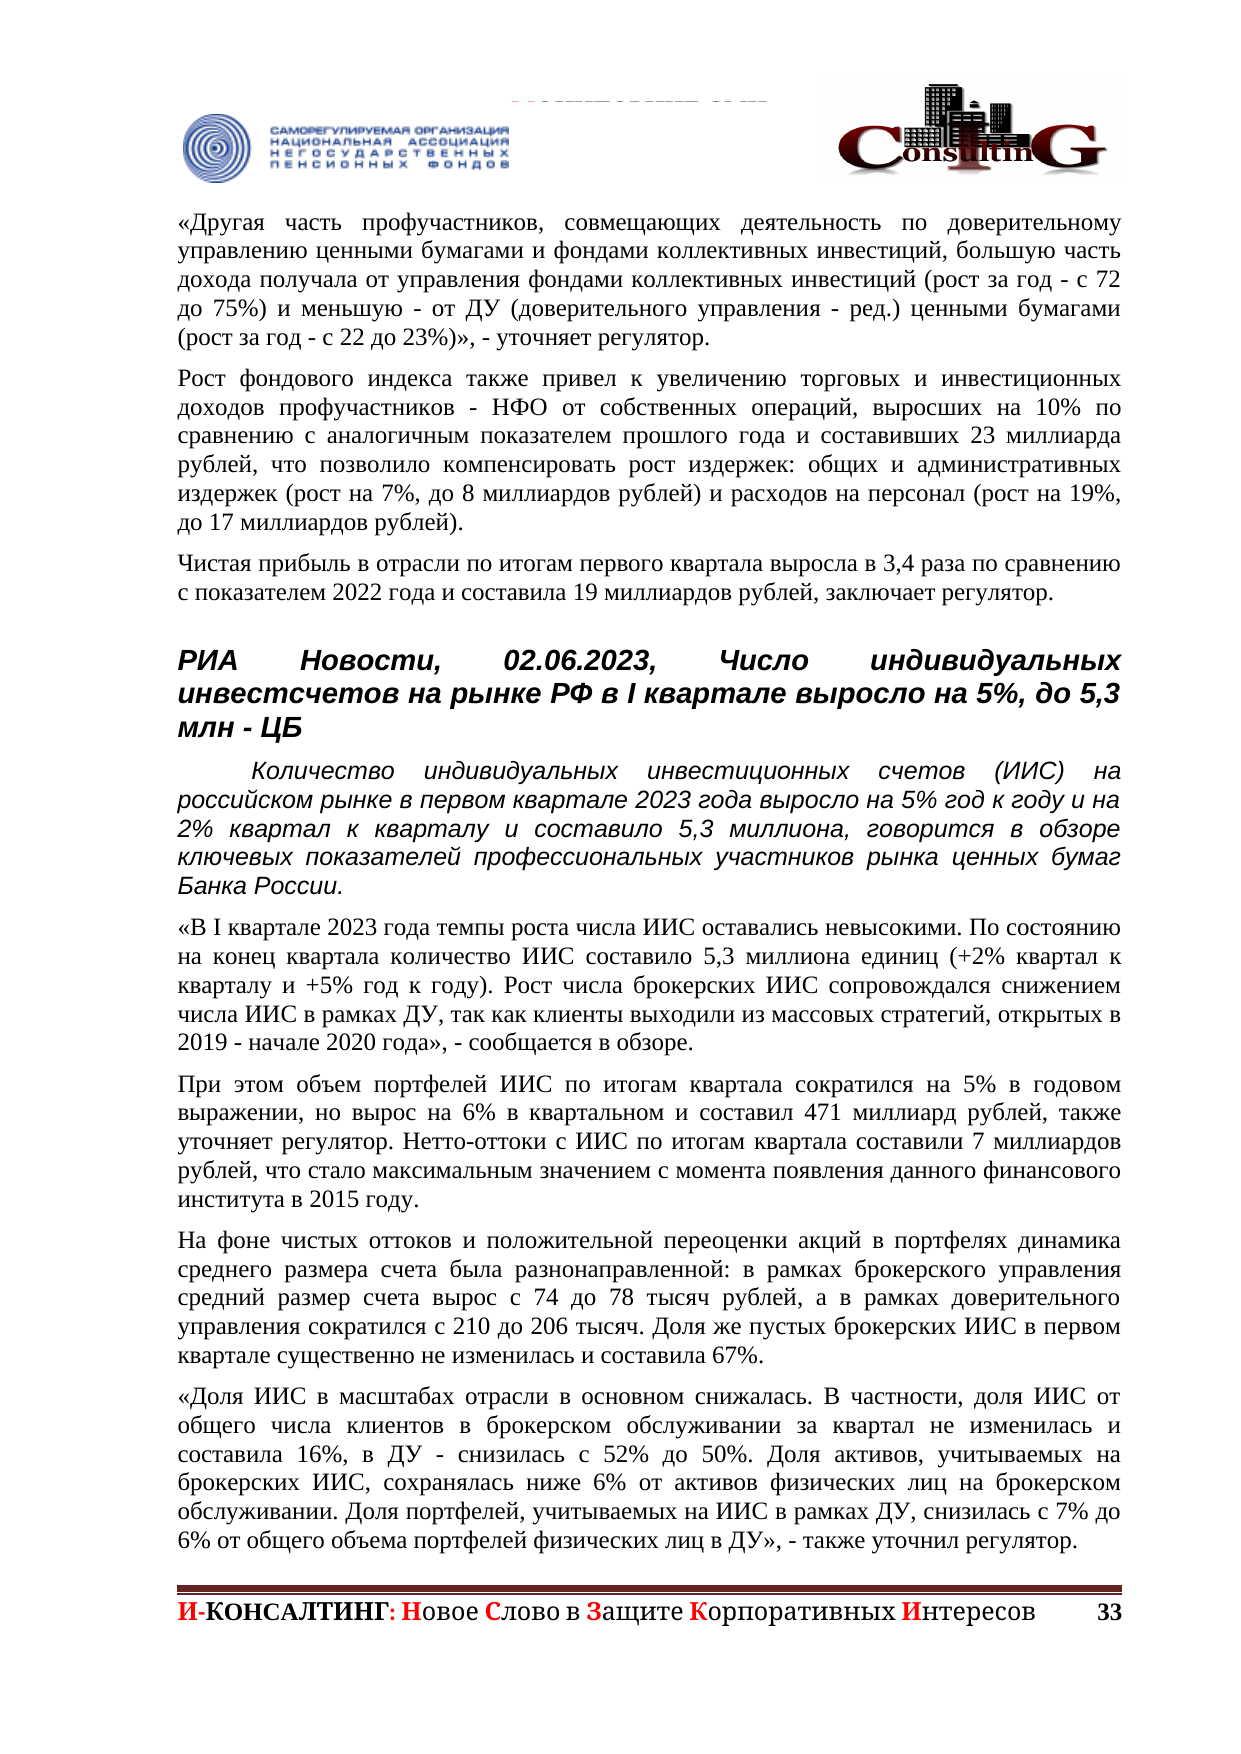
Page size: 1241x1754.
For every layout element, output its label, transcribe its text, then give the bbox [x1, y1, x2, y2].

text На фоне чистых оттоков и положительной переоценки акций в портфелях динамика среднего размера счета была разнонаправленной: в рамках брокерского управления средний размер счета вырос с 74 до 78 тысяч рублей, а в рамках доверительного управления сократился с 210 до 206 тысяч. Доля же пустых брокерских ИИС в первом квартале существенно не изменилась и составила 67%. [177, 1225, 1122, 1369]
picture [821, 73, 1122, 183]
text Чистая прибыль в отрасли по итогам первого квартала выросла в 3,4 раза по сравнению с показателем 2022 года и составила 19 миллиардов рублей, заключает регулятор. [177, 548, 1122, 606]
picture [183, 114, 509, 183]
subtitle РИА Новости, 02.06.2023, Число индивидуальных инвестсчетов на рынке РФ в I квартале выросло на 5%, до 5,3 млн - ЦБ [177, 643, 1122, 744]
text «В I квартале 2023 года темпы роста числа ИИС оставались невысокими. По состоянию на конец квартала количество ИИС составило 5,3 миллиона единиц (+2% квартал к кварталу и +5% год к году). Рост числа брокерских ИИС сопровождался снижением числа ИИС в рамках ДУ, так как клиенты выходили из массовых стратегий, открытых в 2019 - начале 2020 года», - сообщается в обзоре. [177, 912, 1122, 1056]
subtitle Количество индивидуальных инвестиционных счетов (ИИС) на российском рынке в первом квартале 2023 года выросло на 5% год к году и на 2% квартал к кварталу и составило 5,3 миллиона, говорится в обзоре ключевых показателей профессиональных участников рынка ценных бумаг Банка России. [177, 756, 1122, 900]
text При этом объем портфелей ИИС по итогам квартала сократился на 5% в годовом выражении, но вырос на 6% в квартальном и составил 471 миллиард рублей, также уточняет регулятор. Нетто-оттоки с ИИС по итогам квартала составили 7 миллиардов рублей, что стало максимальным значением с момента появления данного финансового института в 2015 году. [177, 1069, 1122, 1212]
text «Другая часть профучастников, совмещающих деятельность по доверительному управлению ценными бумагами и фондами коллективных инвестиций, большую часть дохода получала от управления фондами коллективных инвестиций (рост за год - с 72 до 75%) и меньшую - от ДУ (доверительного управления - ред.) ценными бумагами (рост за год - с 22 до 23%)», - уточняет регулятор. [177, 207, 1122, 351]
text «Доля ИИС в масштабах отрасли в основном снижалась. В частности, доля ИИС от общего числа клиентов в брокерском обслуживании за квартал не изменилась и составила 16%, в ДУ - снизилась с 52% до 50%. Доля активов, учитываемых на брокерских ИИС, сохранялась ниже 6% от активов физических лиц на брокерском обслуживании. Доля портфелей, учитываемых на ИИС в рамках ДУ, снизилась с 7% до 6% от общего объема портфелей физических лиц в ДУ», - также уточнил регулятор. [177, 1381, 1122, 1554]
text Рост фондового индекса также привел к увеличению торговых и инвестиционных доходов профучастников - НФО от собственных операций, выросших на 10% по сравнению с аналогичным показателем прошлого года и составивших 23 миллиарда рублей, что позволило компенсировать рост издержек: общих и административных издержек (рост на 7%, до 8 миллиардов рублей) и расходов на персонал (рост на 19%, до 17 миллиардов рублей). [177, 363, 1122, 536]
